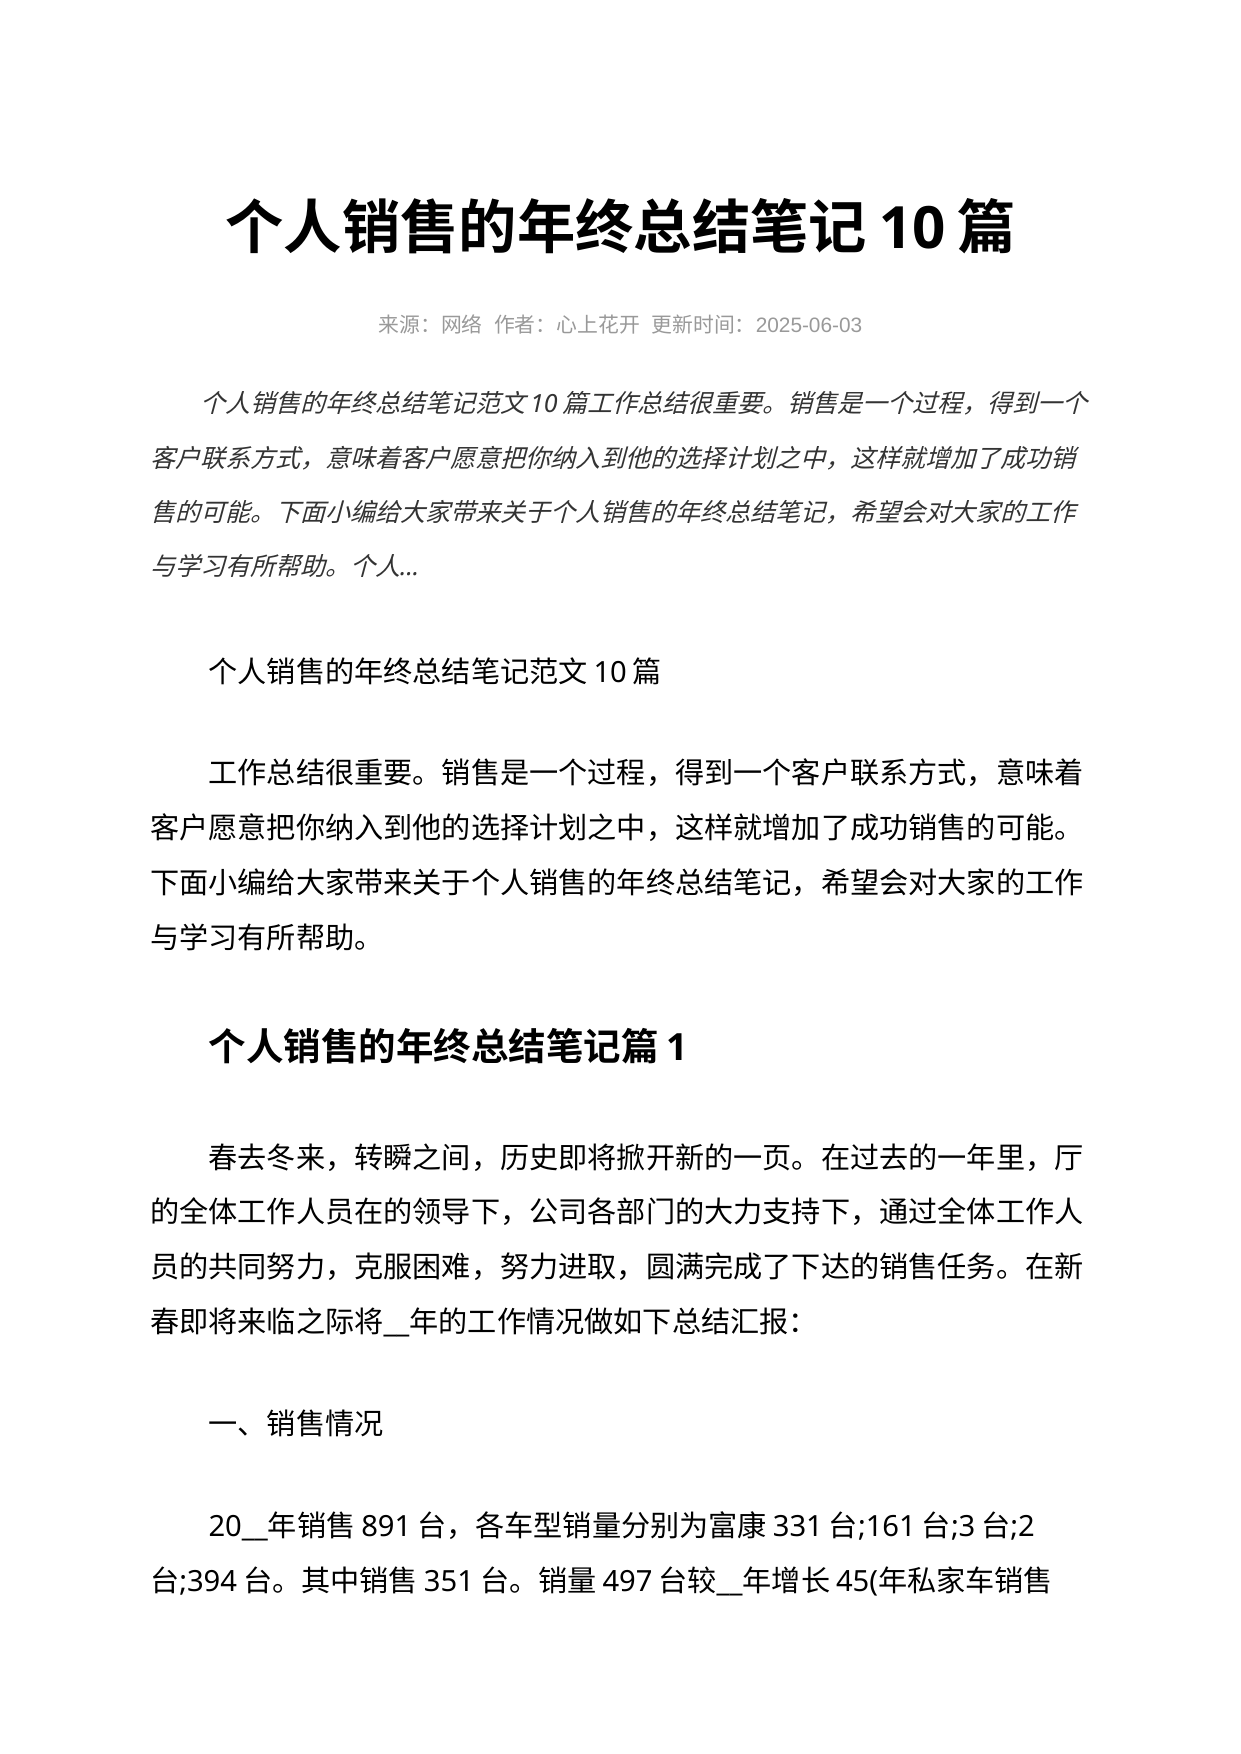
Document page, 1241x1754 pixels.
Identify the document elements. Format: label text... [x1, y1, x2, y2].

subtitle 个人销售的年终总结笔记10篇 [150, 181, 1090, 266]
text 个人销售的年终总结笔记范文10篇工作总结很重要。销售是一个过程，得到一个客户联系方式，意味着客户愿意把你纳入到他的选择计划之中，这样就增加了成功销售的可能。下面小编给大家带来关于个人销售的年终总结笔记，希望会对大家的工作与学习有所帮助。个人... [150, 384, 1090, 583]
text 工作总结很重要。销售是一个过程，得到一个客户联系方式，意味着客户愿意把你纳入到他的选择计划之中，这样就增加了成功销售的可能。下面小编给大家带来关于个人销售的年终总结笔记，希望会对大家的工作与学习有所帮助。 [150, 750, 1090, 957]
text 个人销售的年终总结笔记篇1 [150, 1017, 1090, 1071]
text 一、销售情况 [150, 1401, 1090, 1443]
text 来源：网络 作者：心上花开 更新时间：2025-06-03 [150, 313, 1090, 337]
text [150, 1503, 1090, 1600]
text 春去冬来，转瞬之间，历史即将掀开新的一页。在过去的一年里，厅的全体工作人员在的领导下，公司各部门的大力支持下，通过全体工作人员的共同努力，克服困难，努力进取，圆满完成了下达的销售任务。在新春即将来临之际将__年的工作情况做如下总结汇报： [150, 1134, 1090, 1341]
text 个人销售的年终总结笔记范文10篇 [150, 648, 1090, 691]
